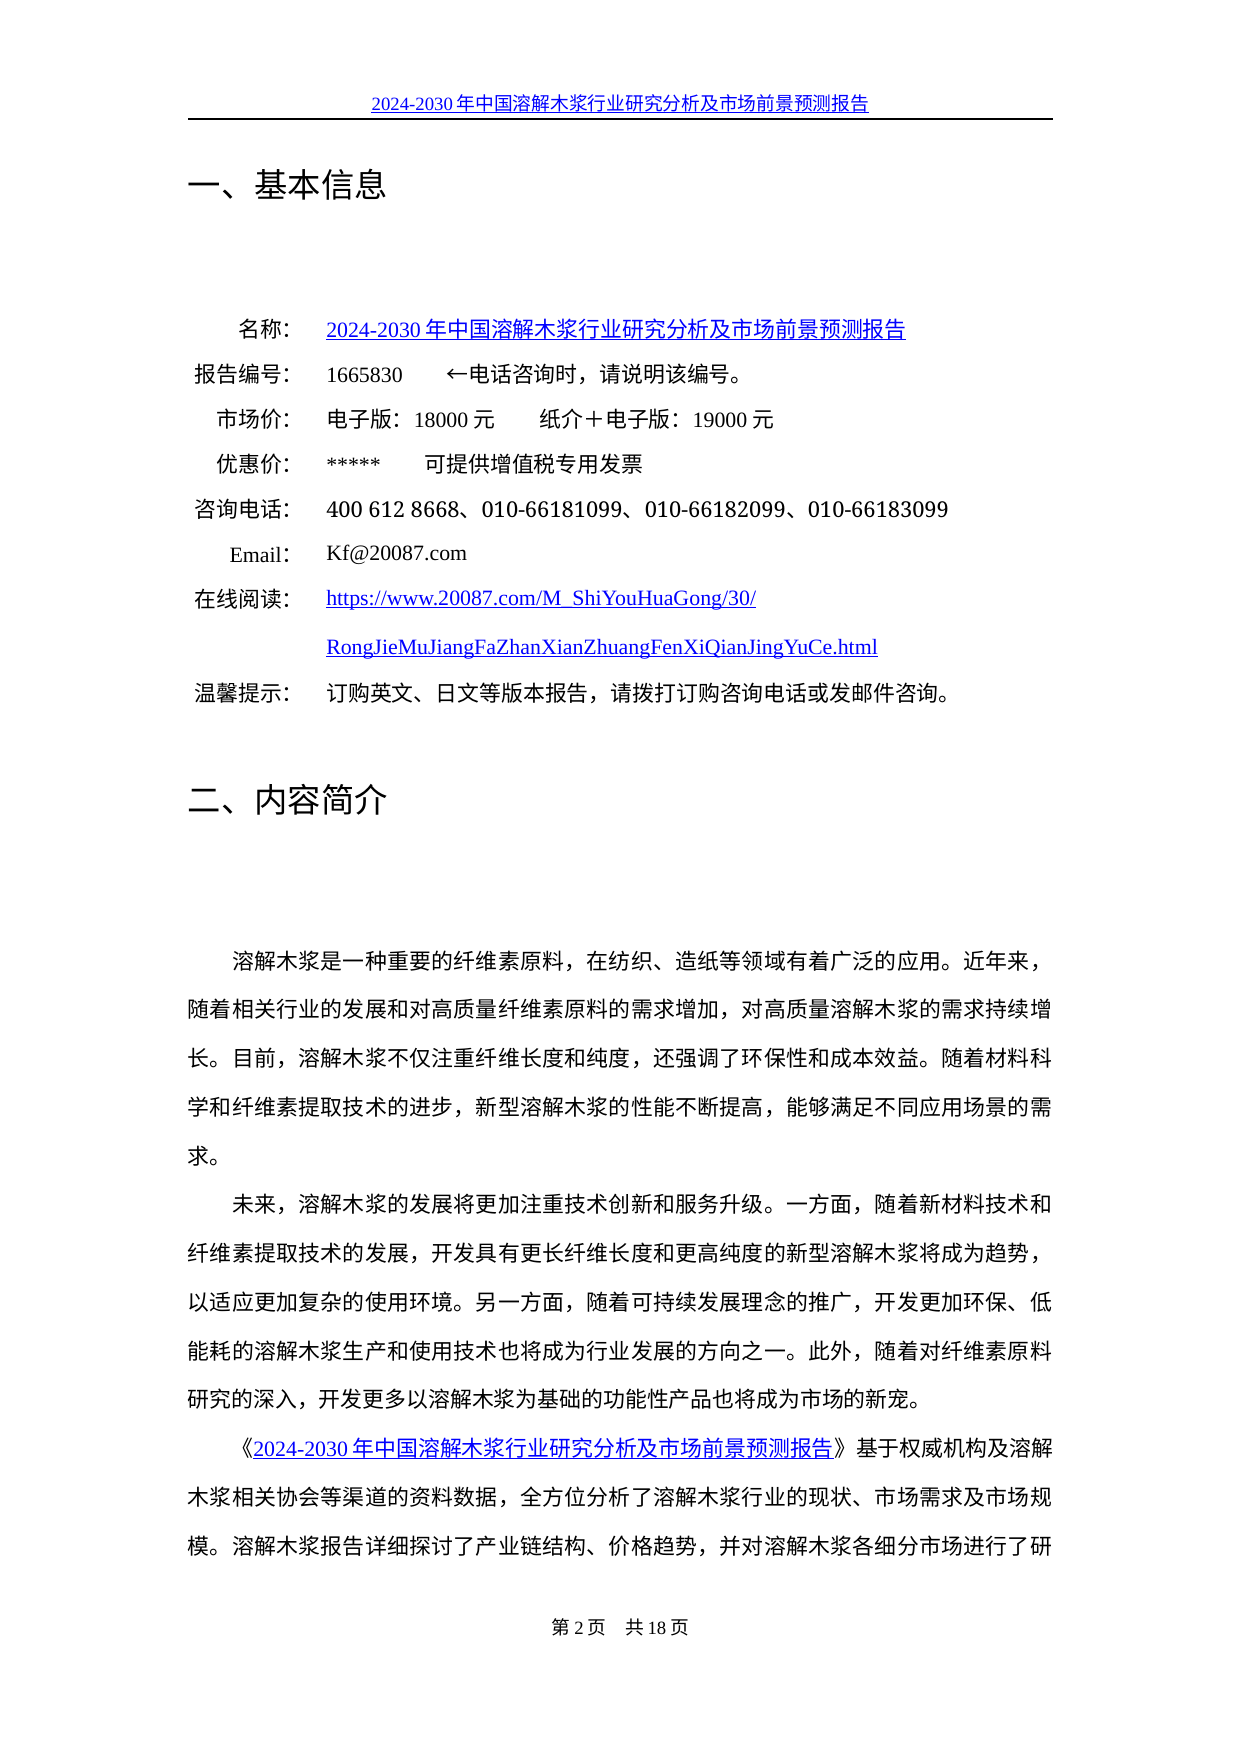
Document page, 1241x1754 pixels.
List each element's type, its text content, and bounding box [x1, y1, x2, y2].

title 一、基本信息 [187, 150, 1053, 215]
table_cell Email： [167, 537, 315, 582]
table_cell 1665830 ←电话咨询时，请说明该编号。 [315, 357, 1073, 402]
title 二、内容简介 [187, 766, 1053, 831]
table_cell 电子版：18000 元 纸介＋电子版：19000 元 [315, 402, 1073, 447]
table_cell 订购英文、日文等版本报告，请拨打订购咨询电话或发邮件咨询。 [315, 675, 1073, 720]
table_header 2024-2030年中国溶解木浆行业研究分析及市场前景预测报告 [315, 312, 1073, 357]
table_cell 400 612 8668、010-66181099、010-66182099、010-66183099 [315, 492, 1073, 537]
table_cell 优惠价： [167, 447, 315, 492]
table_cell ***** 可提供增值税专用发票 [315, 447, 1073, 492]
table_cell 温馨提示： [167, 675, 315, 720]
table_header 名称： [167, 312, 315, 357]
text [187, 943, 1053, 1561]
table_cell 咨询电话： [167, 492, 315, 537]
table_cell [315, 582, 1073, 675]
table_cell 市场价： [167, 402, 315, 447]
table_cell 在线阅读： [167, 582, 315, 675]
table_cell Kf@20087.com [315, 537, 1073, 582]
table_cell 报告编号： [167, 357, 315, 402]
